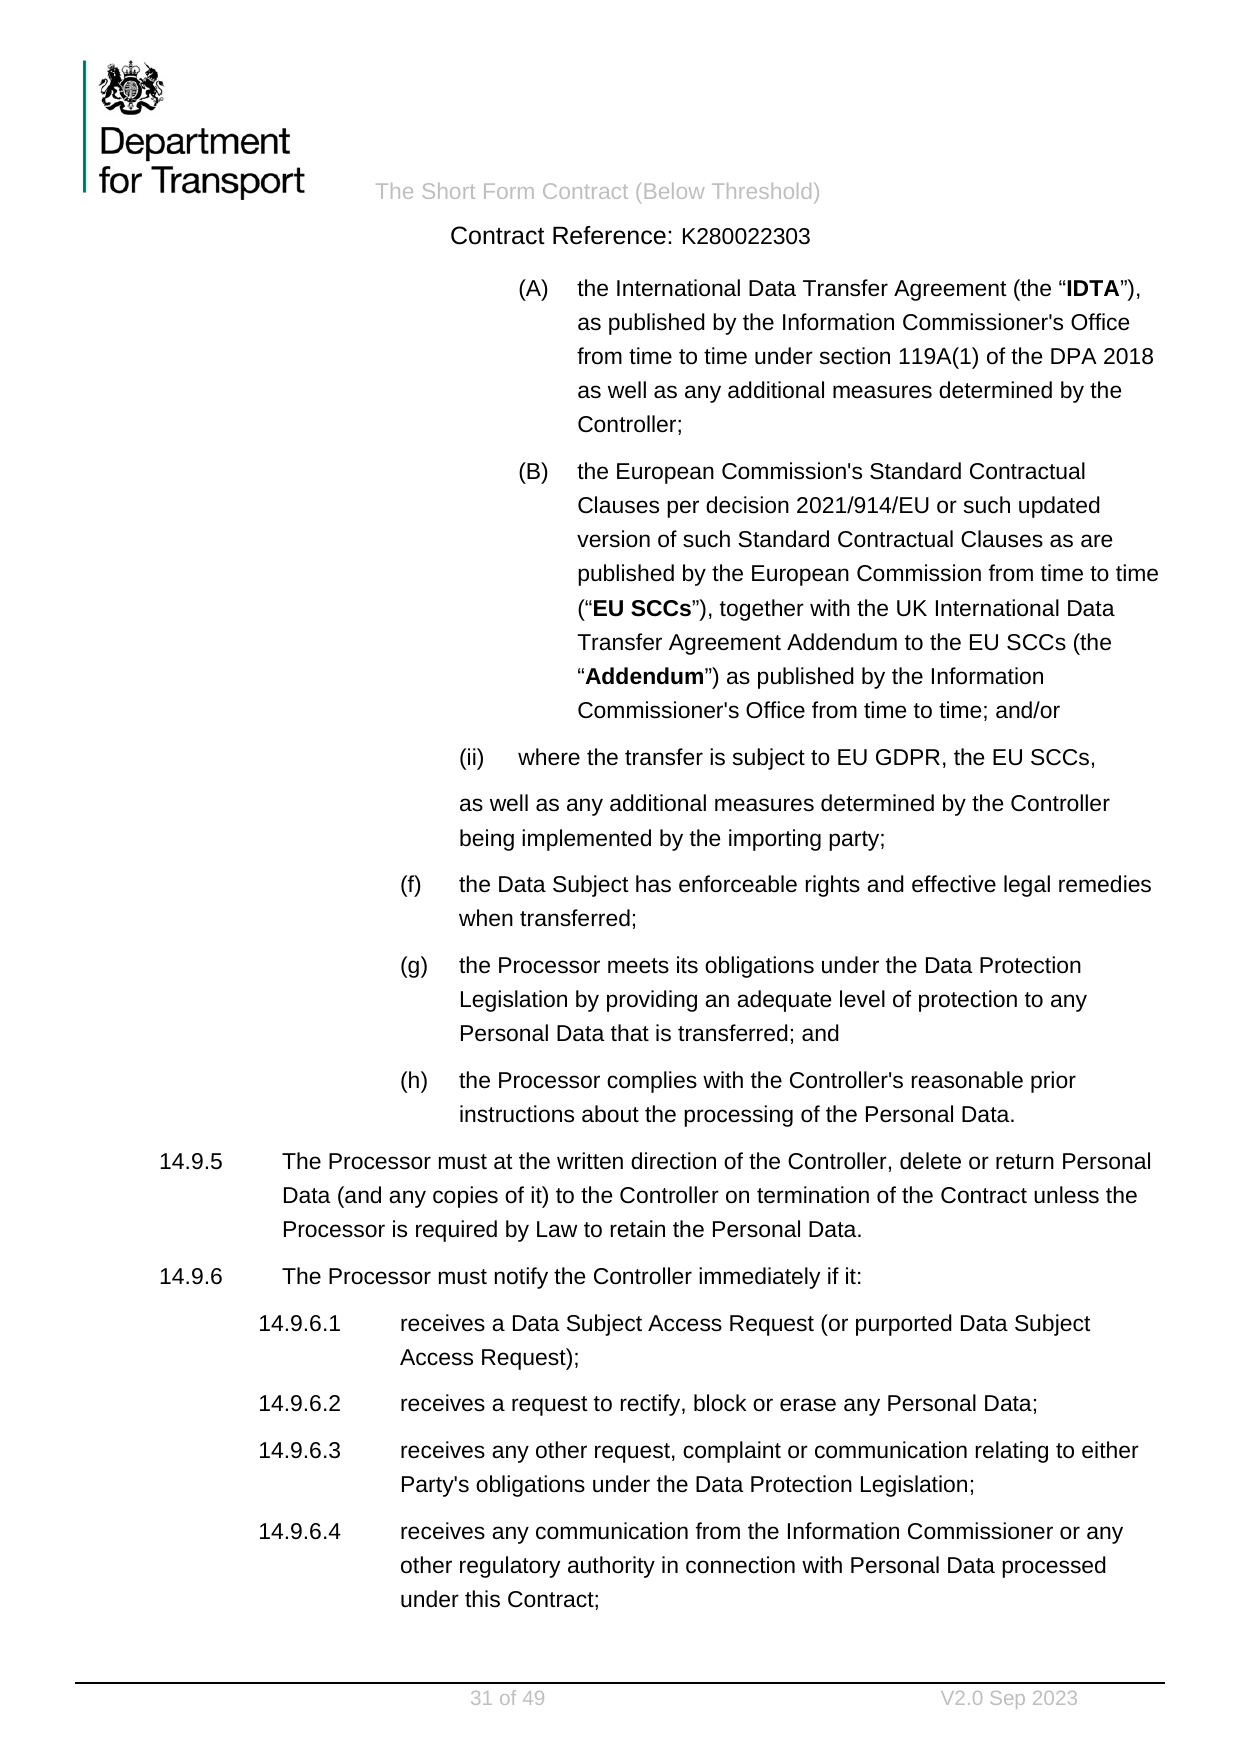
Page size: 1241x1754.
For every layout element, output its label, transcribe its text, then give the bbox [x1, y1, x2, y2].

text The Processor must notify the Controller immediately if it: [223, 1263, 1165, 1289]
text the Processor meets its obligations under the Data Protection Legislation by providing an adequate level of protection to any Personal Data that is transferred; and [400, 952, 1165, 1047]
text the International Data Transfer Agreement (the “IDTA”), as published by the Information Commissioner's Office from time to time under section 119A(1) of the DPA 2018 as well as any additional measures determined by the Controller; [518, 274, 1165, 437]
text receives any communication from the Information Commissioner or any other regulatory authority in connection with Personal Data processed under this Contract; [341, 1518, 1165, 1612]
text as well as any additional measures determined by the Controller being implemented by the importing party; [459, 790, 1165, 851]
text the Processor complies with the Controller's reasonable prior instructions about the processing of the Personal Data. [400, 1067, 1165, 1127]
text receives any other request, complaint or communication relating to either Party's obligations under the Data Protection Legislation; [341, 1437, 1165, 1497]
picture [75, 56, 313, 200]
text where the transfer is subject to EU GDPR, the EU SCCs, [459, 744, 1165, 770]
text The Processor must at the written direction of the Controller, delete or return Personal Data (and any copies of it) to the Controller on termination of the Contract unless the Processor is required by Law to retain the Personal Data. [223, 1148, 1165, 1242]
text receives a request to rectify, block or erase any Personal Data; [341, 1390, 1165, 1417]
text the Data Subject has enforceable rights and effective legal remedies when transferred; [400, 871, 1165, 932]
text receives a Data Subject Access Request (or purported Data Subject Access Request); [341, 1309, 1165, 1370]
text the European Commission's Standard Contractual Clauses per decision 2021/914/EU or such updated version of such Standard Contractual Clauses as are published by the European Commission from time to time (“EU SCCs”), together with the UK International Data Transfer Agreement Addendum to the EU SCCs (the “Addendum”) as published by the Information Commissioner's Office from time to time; and/or [518, 458, 1165, 723]
